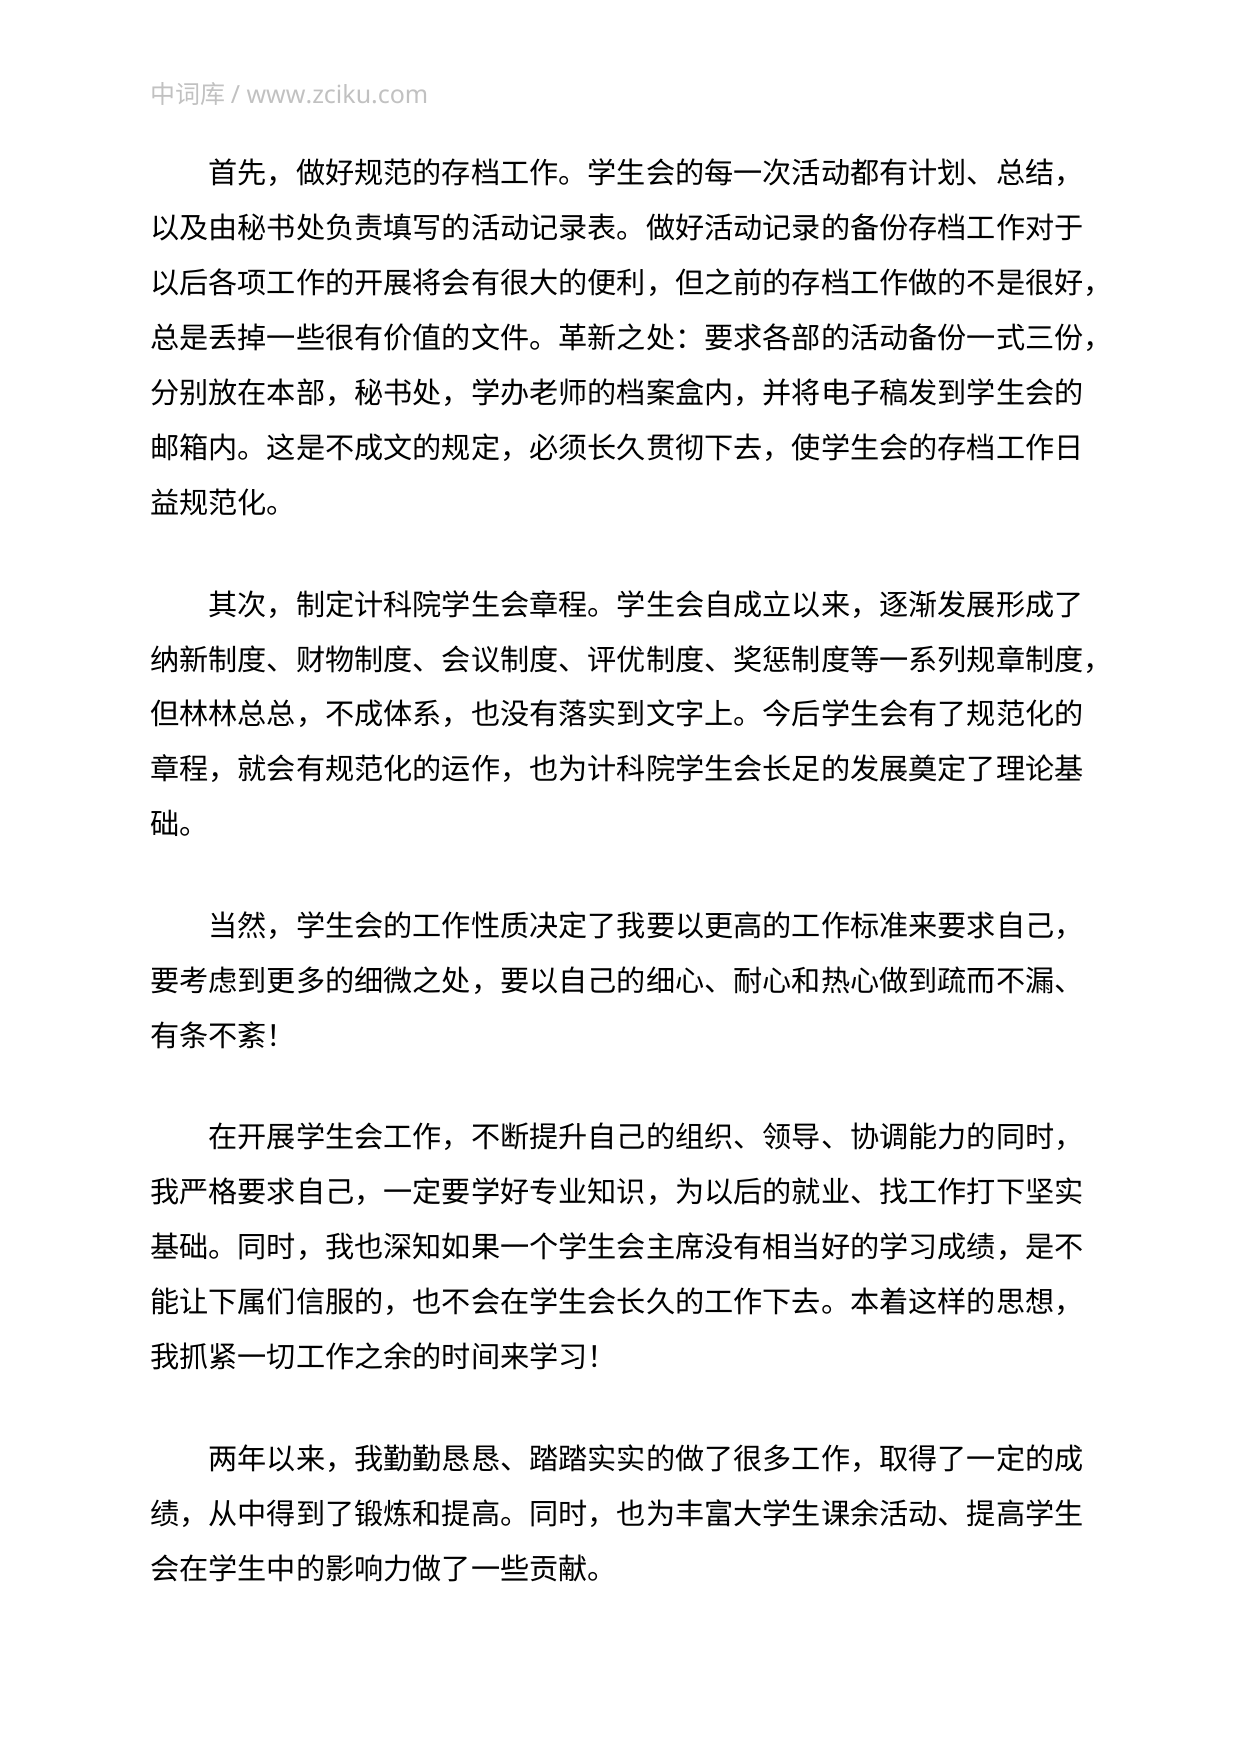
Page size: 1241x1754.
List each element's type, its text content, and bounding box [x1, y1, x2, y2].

text 首先，做好规范的存档工作。学生会的每一次活动都有计划、总结，以及由秘书处负责填写的活动记录表。做好活动记录的备份存档工作对于以后各项工作的开展将会有很大的便利，但之前的存档工作做的不是很好，总是丢掉一些很有价值的文件。革新之处：要求各部的活动备份一式三份，分别放在本部，秘书处，学办老师的档案盒内，并将电子稿发到学生会的邮箱内。这是不成文的规定，必须长久贯彻下去，使学生会的存档工作日益规范化。 [150, 150, 1090, 522]
text 在开展学生会工作，不断提升自己的组织、领导、协调能力的同时，我严格要求自己，一定要学好专业知识，为以后的就业、找工作打下坚实基础。同时，我也深知如果一个学生会主席没有相当好的学习成绩，是不能让下属们信服的，也不会在学生会长久的工作下去。本着这样的思想，我抓紧一切工作之余的时间来学习！ [150, 1114, 1090, 1376]
text 当然，学生会的工作性质决定了我要以更高的工作标准来要求自己，要考虑到更多的细微之处，要以自己的细心、耐心和热心做到疏而不漏、有条不紊！ [150, 902, 1090, 1054]
text 两年以来，我勤勤恳恳、踏踏实实的做了很多工作，取得了一定的成绩，从中得到了锻炼和提高。同时，也为丰富大学生课余活动、提高学生会在学生中的影响力做了一些贡献。 [150, 1435, 1090, 1587]
text 其次，制定计科院学生会章程。学生会自成立以来，逐渐发展形成了纳新制度、财物制度、会议制度、评优制度、奖惩制度等一系列规章制度，但林林总总，不成体系，也没有落实到文字上。今后学生会有了规范化的章程，就会有规范化的运作，也为计科院学生会长足的发展奠定了理论基础。 [150, 581, 1090, 843]
